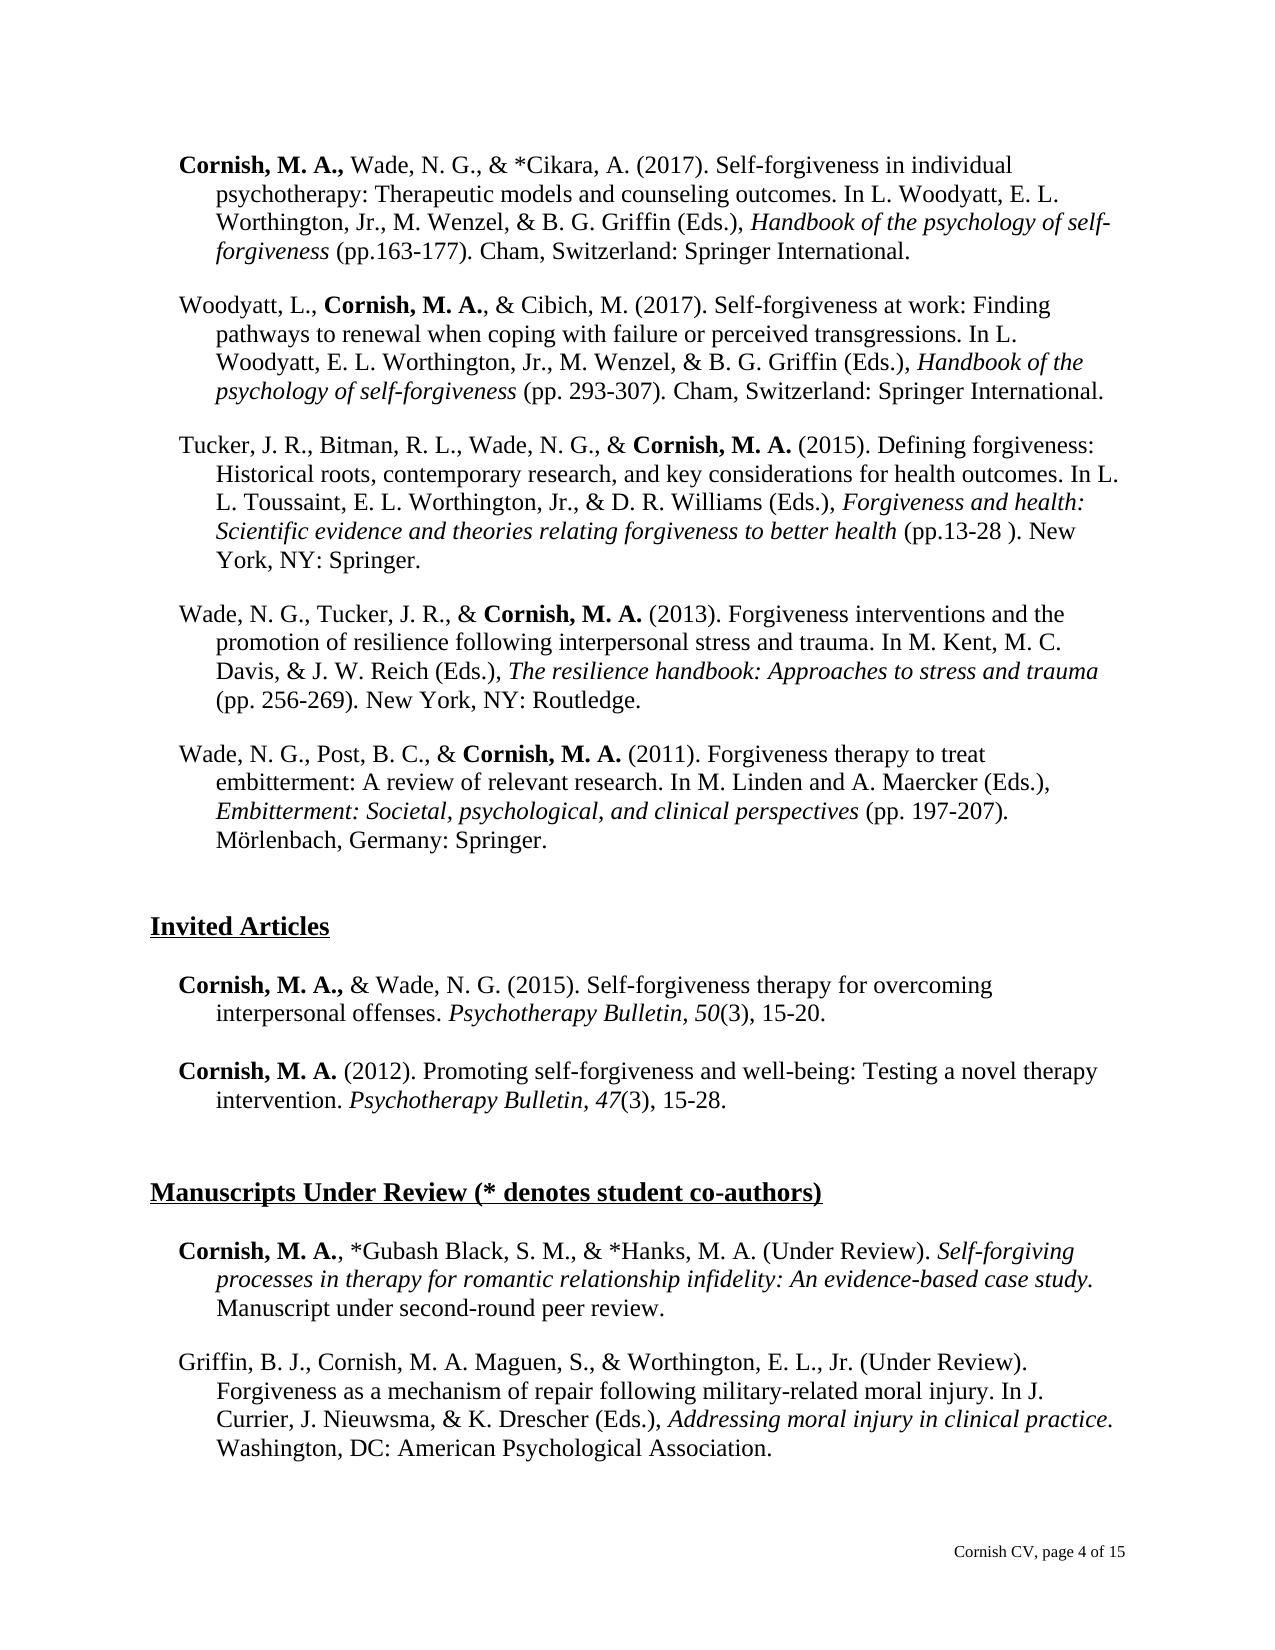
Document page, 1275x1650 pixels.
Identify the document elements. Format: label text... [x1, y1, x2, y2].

text Tucker, J. R., Bitman, R. L., Wade, N. G., & Cornish, M. A. (2015). Defining forgiveness: Historical roots, contemporary research, and key considerations for health outcomes. In L. L. Toussaint, E. L. Worthington, Jr., & D. R. Williams (Eds.), Forgiveness and health: Scientific evidence and theories relating forgiveness to better health (pp.13-28 ). New York, NY: Springer. [178, 430, 1125, 574]
subtitle Cornish, M. A., *Gubash Black, S. M., & *Hanks, M. A. (Under Review). Self-forgiving processes in therapy for romantic relationship infidelity: An evidence-based case study. Manuscript under second-round peer review. [178, 1236, 1125, 1322]
text Cornish, M. A., Wade, N. G., & *Cikara, A. (2017). Self-forgiveness in individual psychotherapy: Therapeutic models and counseling outcomes. In L. Woodyatt, E. L. Worthington, Jr., M. Wenzel, & B. G. Griffin (Eds.), Handbook of the psychology of self-forgiveness (pp.163-177). Cham, Switzerland: Springer International. [178, 150, 1125, 265]
text Cornish, M. A. (2012). Promoting self-forgiveness and well-being: Testing a novel therapy intervention. Psychotherapy Bulletin, 47(3), 15-28. [178, 1056, 1125, 1113]
subtitle Manuscripts Under Review (* denotes student co-authors) [150, 1176, 1125, 1207]
text Wade, N. G., Post, B. C., & Cornish, M. A. (2011). Forgiveness therapy to treat embitterment: A review of relevant research. In M. Linden and A. Maercker (Eds.), Embitterment: Societal, psychological, and clinical perspectives (pp. 197-207). Mörlenbach, Germany: Springer. [178, 739, 1125, 854]
text Cornish, M. A., & Wade, N. G. (2015). Self-forgiveness therapy for overcoming interpersonal offenses. Psychotherapy Bulletin, 50(3), 15-20. [178, 970, 1125, 1027]
subtitle Invited Articles [150, 910, 1125, 941]
text Woodyatt, L., Cornish, M. A., & Cibich, M. (2017). Self-forgiveness at work: Finding pathways to renewal when coping with failure or perceived transgressions. In L. Woodyatt, E. L. Worthington, Jr., M. Wenzel, & B. G. Griffin (Eds.), Handbook of the psychology of self-forgiveness (pp. 293-307). Cham, Switzerland: Springer International. [178, 290, 1125, 405]
text Wade, N. G., Tucker, J. R., & Cornish, M. A. (2013). Forgiveness interventions and the promotion of resilience following interpersonal stress and trauma. In M. Kent, M. C. Davis, & J. W. Reich (Eds.), The resilience handbook: Approaches to stress and trauma (pp. 256-269). New York, NY: Routledge. [178, 599, 1125, 714]
subtitle Griffin, B. J., Cornish, M. A. Maguen, S., & Worthington, E. L., Jr. (Under Review). Forgiveness as a mechanism of repair following military-related moral injury. In J. Currier, J. Nieuwsma, & K. Drescher (Eds.), Addressing moral injury in clinical practice. Washington, DC: American Psychological Association. [178, 1347, 1125, 1462]
